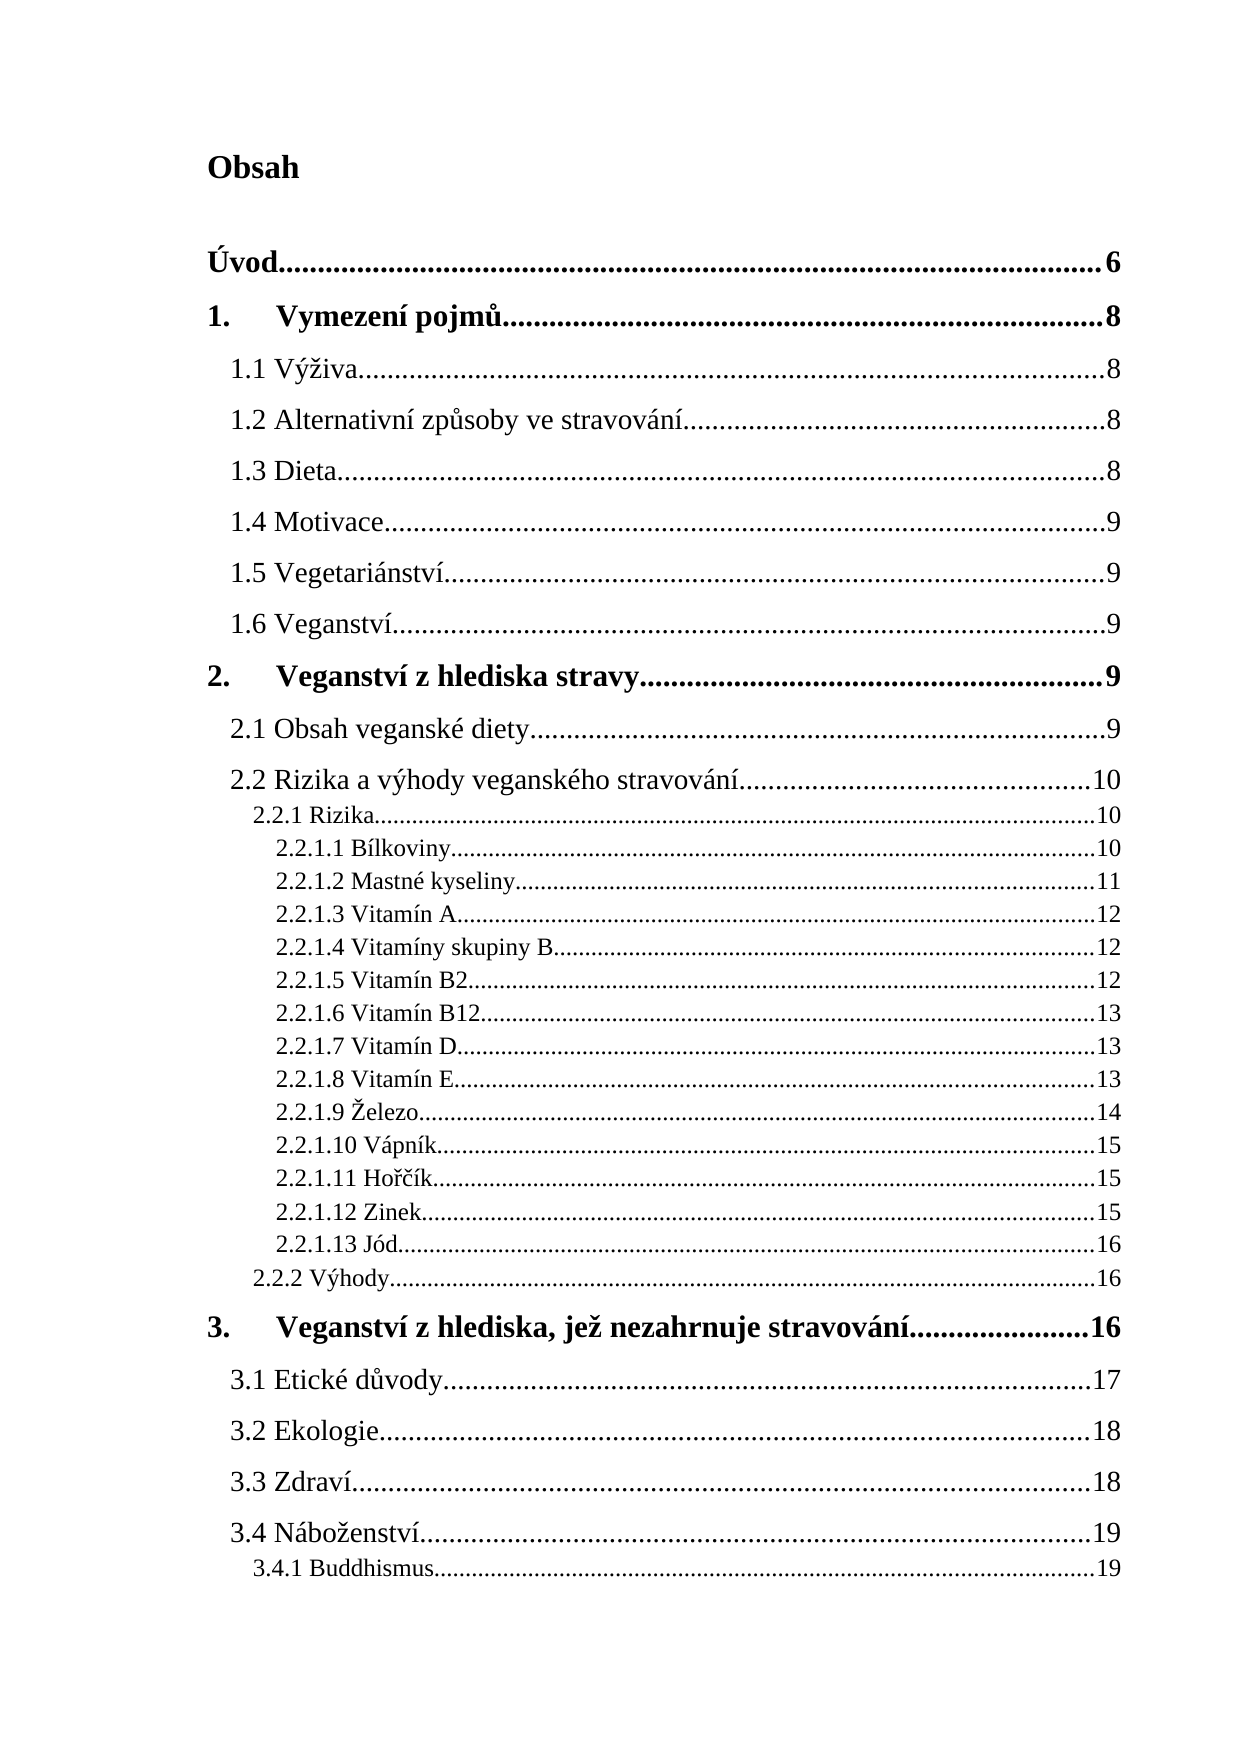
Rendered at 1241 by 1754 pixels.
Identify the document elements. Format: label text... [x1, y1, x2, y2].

text 2.2.1.5 Vitamín B2 12 [276, 965, 1122, 994]
text 1.5 Vegetariánství 9 [230, 555, 1122, 588]
text 2.2.1.2 Mastné kyseliny 11 [276, 866, 1122, 895]
text 3.2 Ekologie 18 [230, 1413, 1122, 1446]
text 2.2.2 Výhody 16 [253, 1263, 1122, 1291]
text Obsah [207, 148, 1122, 218]
text 2.2.1.8 Vitamín E 13 [276, 1064, 1122, 1093]
text 3. Veganství z hlediska, jež nezahrnuje stravování 16 [207, 1308, 1122, 1344]
text 3.4 Náboženství 19 [230, 1515, 1122, 1548]
text 1.4 Motivace 9 [230, 504, 1122, 537]
text 3.1 Etické důvody 17 [230, 1362, 1122, 1395]
text Úvod 6 [207, 243, 1122, 279]
text 3.3 Zdraví 18 [230, 1464, 1122, 1497]
text 1. Vymezení pojmů 8 [207, 297, 1122, 333]
text 2.2.1.6 Vitamín B12 13 [276, 998, 1122, 1027]
text 2.2.1.13 Jód 16 [276, 1229, 1122, 1258]
text 2.2.1.3 Vitamín A 12 [276, 899, 1122, 928]
text 2.2 Rizika a výhody veganského stravování 10 [230, 762, 1122, 795]
text 1.6 Veganství 9 [230, 606, 1122, 639]
text 2.2.1 Rizika 10 [253, 800, 1122, 829]
text 2.2.1.1 Bílkoviny 10 [276, 833, 1122, 862]
text 2.2.1.7 Vitamín D 13 [276, 1031, 1122, 1060]
text 2.2.1.11 Hořčík 15 [276, 1163, 1122, 1192]
text 2.2.1.4 Vitamíny skupiny B 12 [276, 932, 1122, 961]
text 3.4.1 Buddhismus 19 [253, 1553, 1122, 1582]
text 1.1 Výživa 8 [230, 351, 1122, 384]
text 2.1 Obsah veganské diety 9 [230, 711, 1122, 744]
text 2. Veganství z hlediska stravy 9 [207, 657, 1122, 693]
text 2.2.1.12 Zinek 15 [276, 1197, 1122, 1225]
text 2.2.1.9 Železo 14 [276, 1097, 1122, 1126]
text 2.2.1.10 Vápník 15 [276, 1131, 1122, 1159]
text 1.2 Alternativní způsoby ve stravování 8 [230, 402, 1122, 435]
text 1.3 Dieta 8 [230, 453, 1122, 486]
